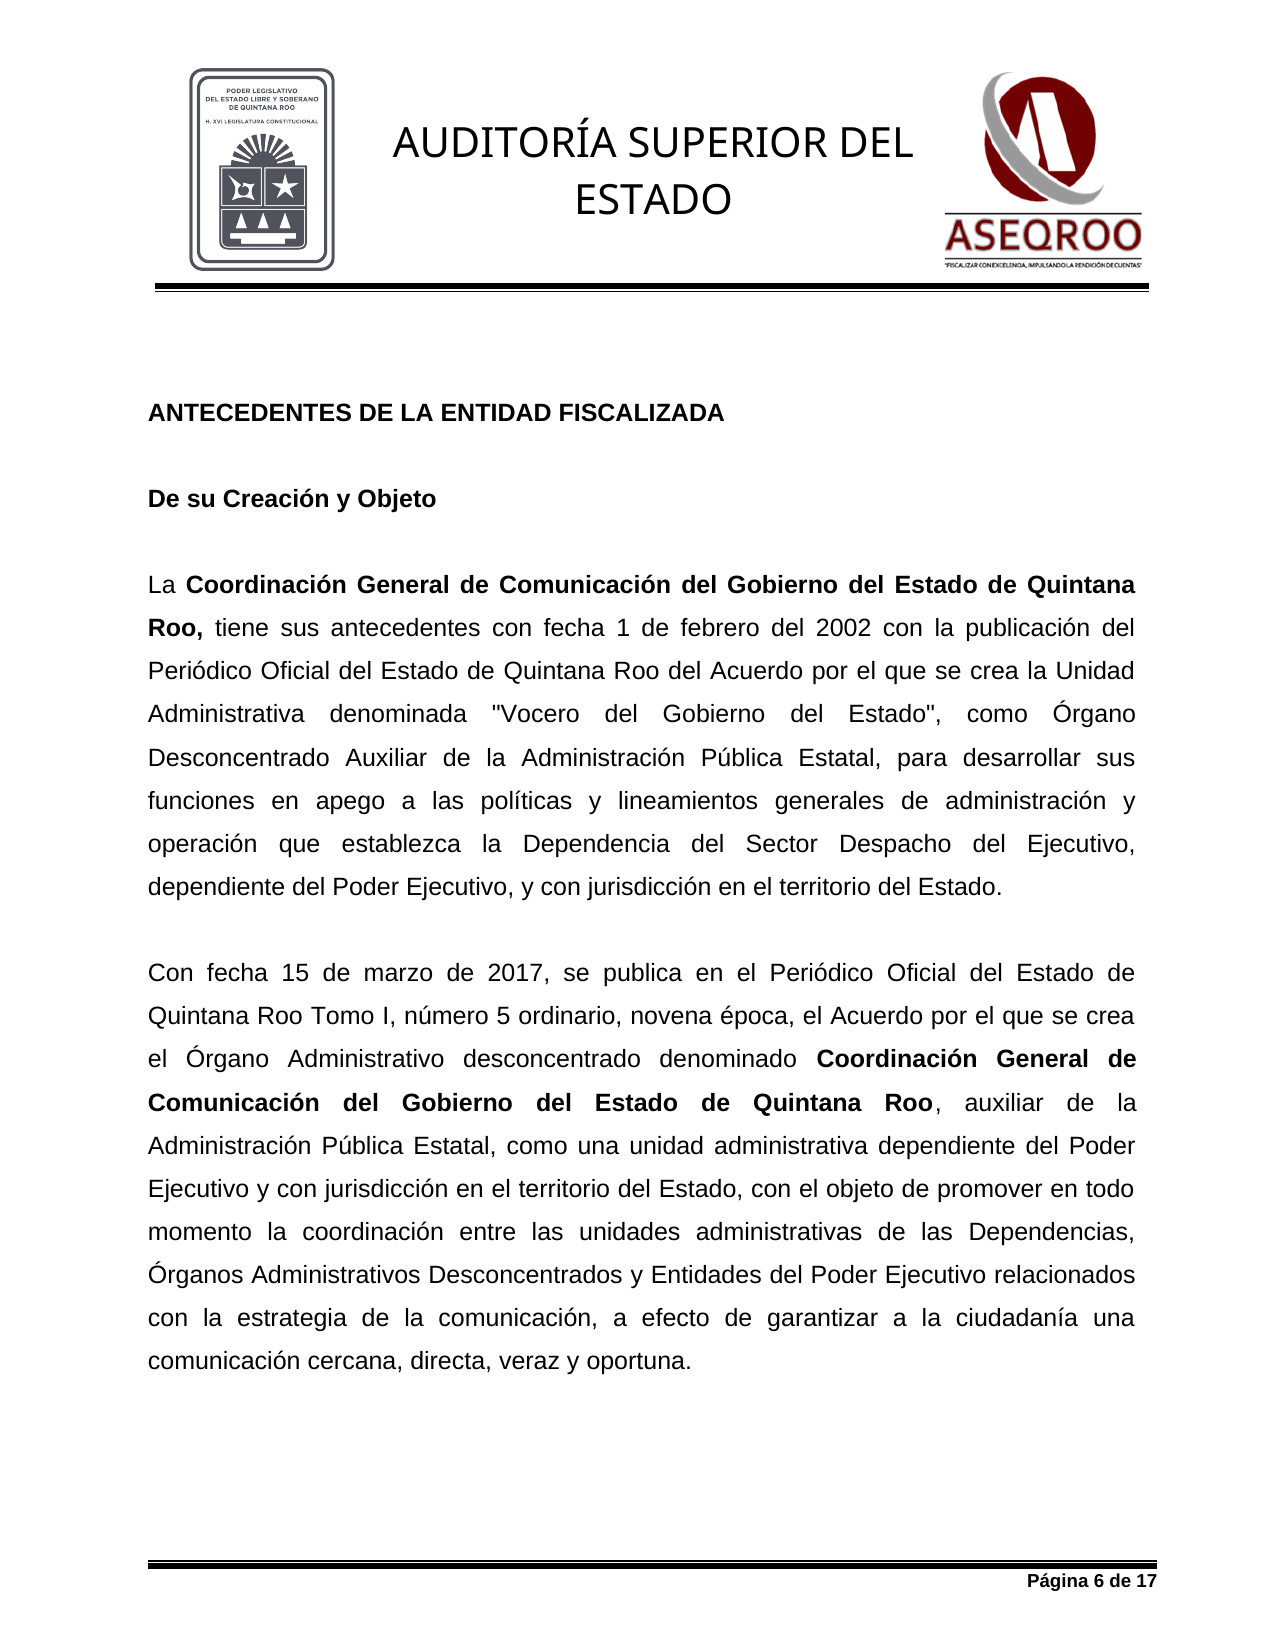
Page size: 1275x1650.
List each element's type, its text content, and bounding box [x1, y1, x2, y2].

picture [944, 72, 1142, 268]
text Con fecha 15 de marzo de 2017, se publica en el Periódico Oficial del Estado de Quintana Roo Tomo I, número 5 ordinario, novena época, el Acuerdo por el que se crea el Órgano Administrativo desconcentrado denominado Coordinación General de Comunicación del Gobierno del Estado de Quintana Roo, auxiliar de la Administración Pública Estatal, como una unidad administrativa dependiente del Poder Ejecutivo y con jurisdicción en el territorio del Estado, con el objeto de promover en todo momento la coordinación entre las unidades administrativas de las Dependencias, Órganos Administrativos Desconcentrados y Entidades del Poder Ejecutivo relacionados con la estrategia de la comunicación, a efecto de garantizar a la ciudadanía una comunicación cercana, directa, veraz y oportuna. [148, 958, 1137, 1375]
picture [189, 68, 335, 271]
text ANTECEDENTES DE LA ENTIDAD FISCALIZADA [148, 398, 1137, 426]
text La Coordinación General de Comunicación del Gobierno del Estado de Quintana Roo, tiene sus antecedentes con fecha 1 de febrero del 2002 con la publicación del Periódico Oficial del Estado de Quintana Roo del Acuerdo por el que se crea la Unidad Administrativa denominada "Vocero del Gobierno del Estado", como Órgano Desconcentrado Auxiliar de la Administración Pública Estatal, para desarrollar sus funciones en apego a las políticas y lineamientos generales de administración y operación que establezca la Dependencia del Sector Despacho del Ejecutivo, dependiente del Poder Ejecutivo, y con jurisdicción en el territorio del Estado. [148, 570, 1137, 901]
text De su Creación y Objeto [148, 484, 1137, 513]
